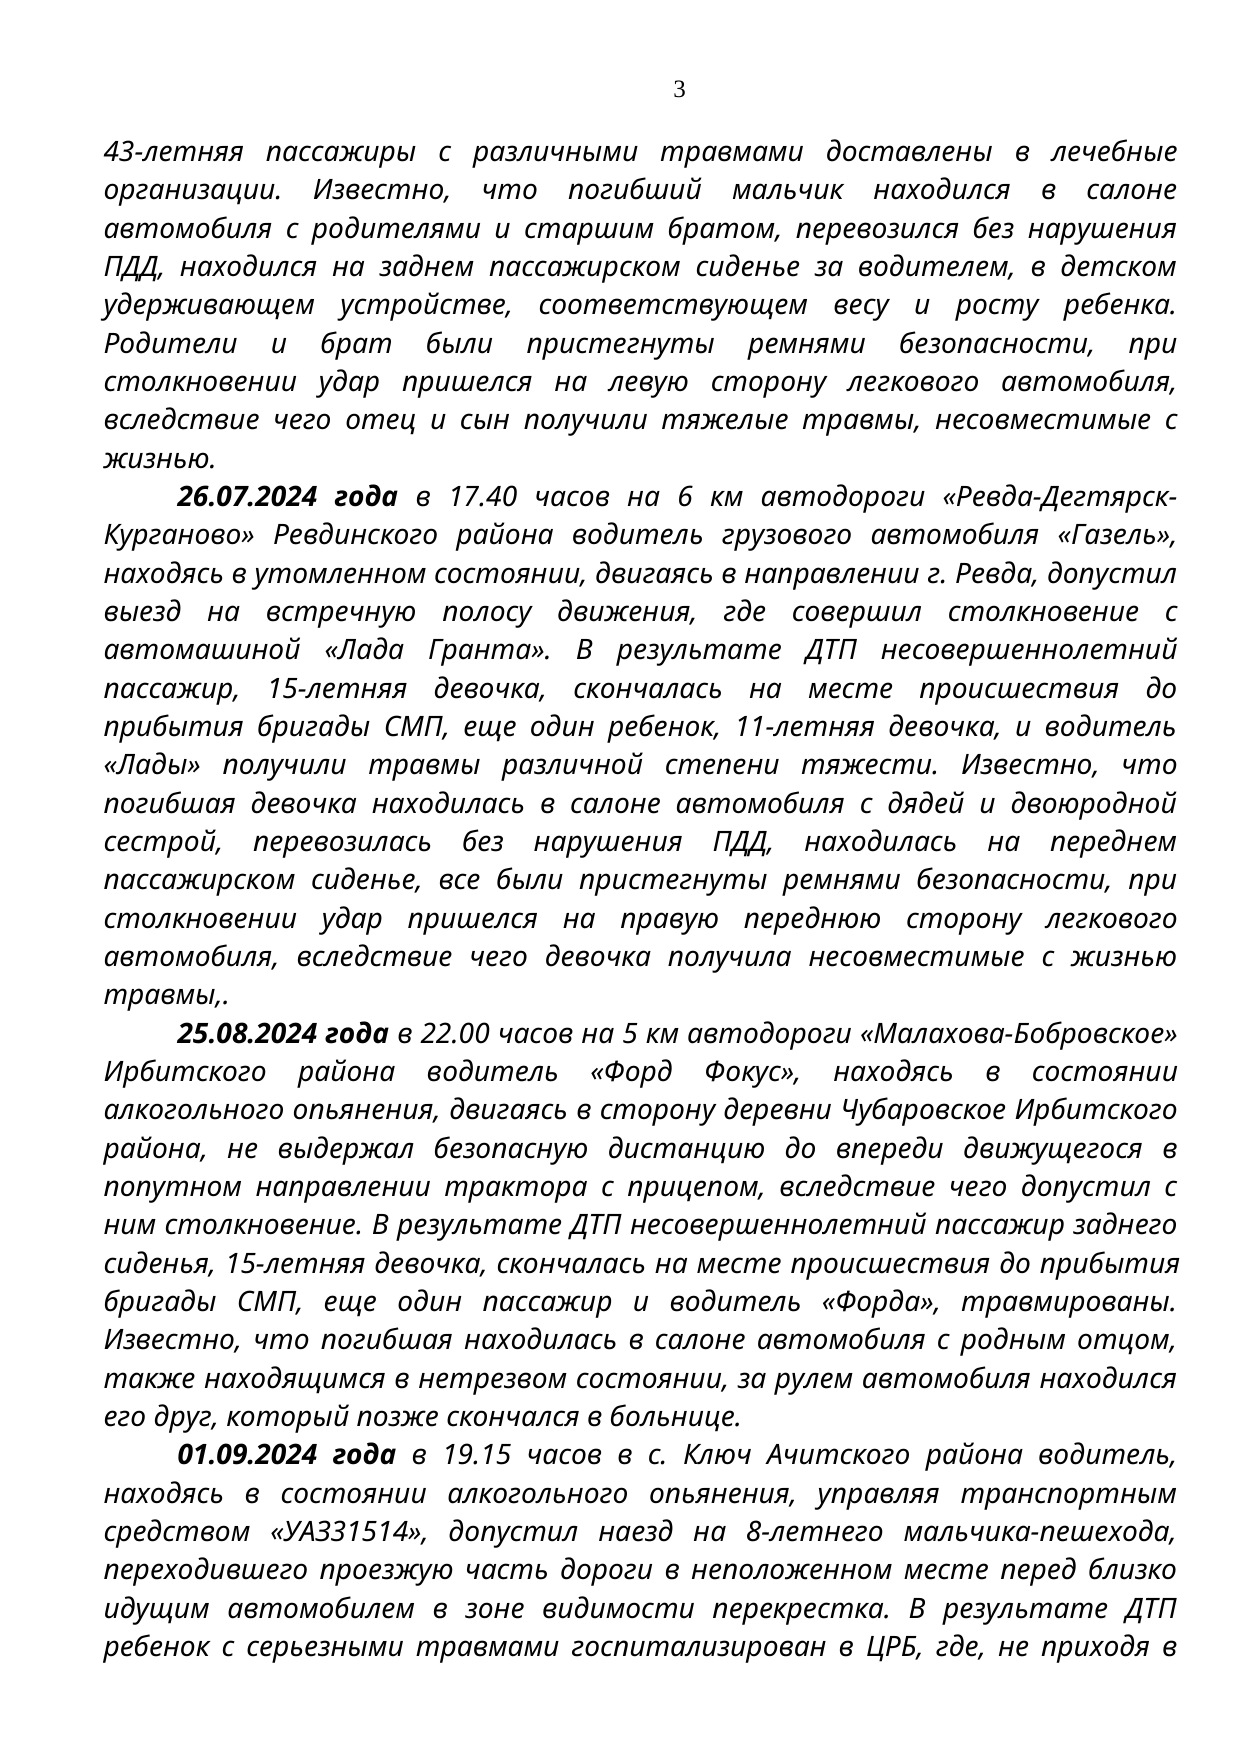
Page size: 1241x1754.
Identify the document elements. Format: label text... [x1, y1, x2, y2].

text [103, 1434, 1181, 1664]
text 26.07.2024 года в 17.40 часов на 6 км автодороги «Ревда-Дегтярск-Курганово» Ревдинского района водитель грузового автомобиля «Газель», находясь в утомленном состоянии, двигаясь в направлении г. Ревда, допустил выезд на встречную полосу движения, где совершил столкновение с автомашиной «Лада Гранта». В результате ДТП несовершеннолетний пассажир, 15-летняя девочка, скончалась на месте происшествия до прибытия бригады СМП, еще один ребенок, 11-летняя девочка, и водитель «Лады» получили травмы различной степени тяжести. Известно, что погибшая девочка находилась в салоне автомобиля с дядей и двоюродной сестрой, перевозилась без нарушения ПДД, находилась на переднем пассажирском сиденье, все были пристегнуты ремнями безопасности, при столкновении удар пришелся на правую переднюю сторону легкового автомобиля, вследствие чего девочка получила несовместимые с жизнью травмы,. [103, 476, 1181, 1013]
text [103, 131, 1181, 476]
text 25.08.2024 года в 22.00 часов на 5 км автодороги «Малахова-Бобровское» Ирбитского района водитель «Форд Фокус», находясь в состоянии алкогольного опьянения, двигаясь в сторону деревни Чубаровское Ирбитского района, не выдержал безопасную дистанцию до впереди движущегося в попутном направлении трактора с прицепом, вследствие чего допустил с ним столкновение. В результате ДТП несовершеннолетний пассажир заднего сиденья, 15-летняя девочка, скончалась на месте происшествия до прибытия бригады СМП, еще один пассажир и водитель «Форда», травмированы. Известно, что погибшая находилась в салоне автомобиля с родным отцом, также находящимся в нетрезвом состоянии, за рулем автомобиля находился его друг, который позже скончался в больнице. [103, 1013, 1181, 1434]
